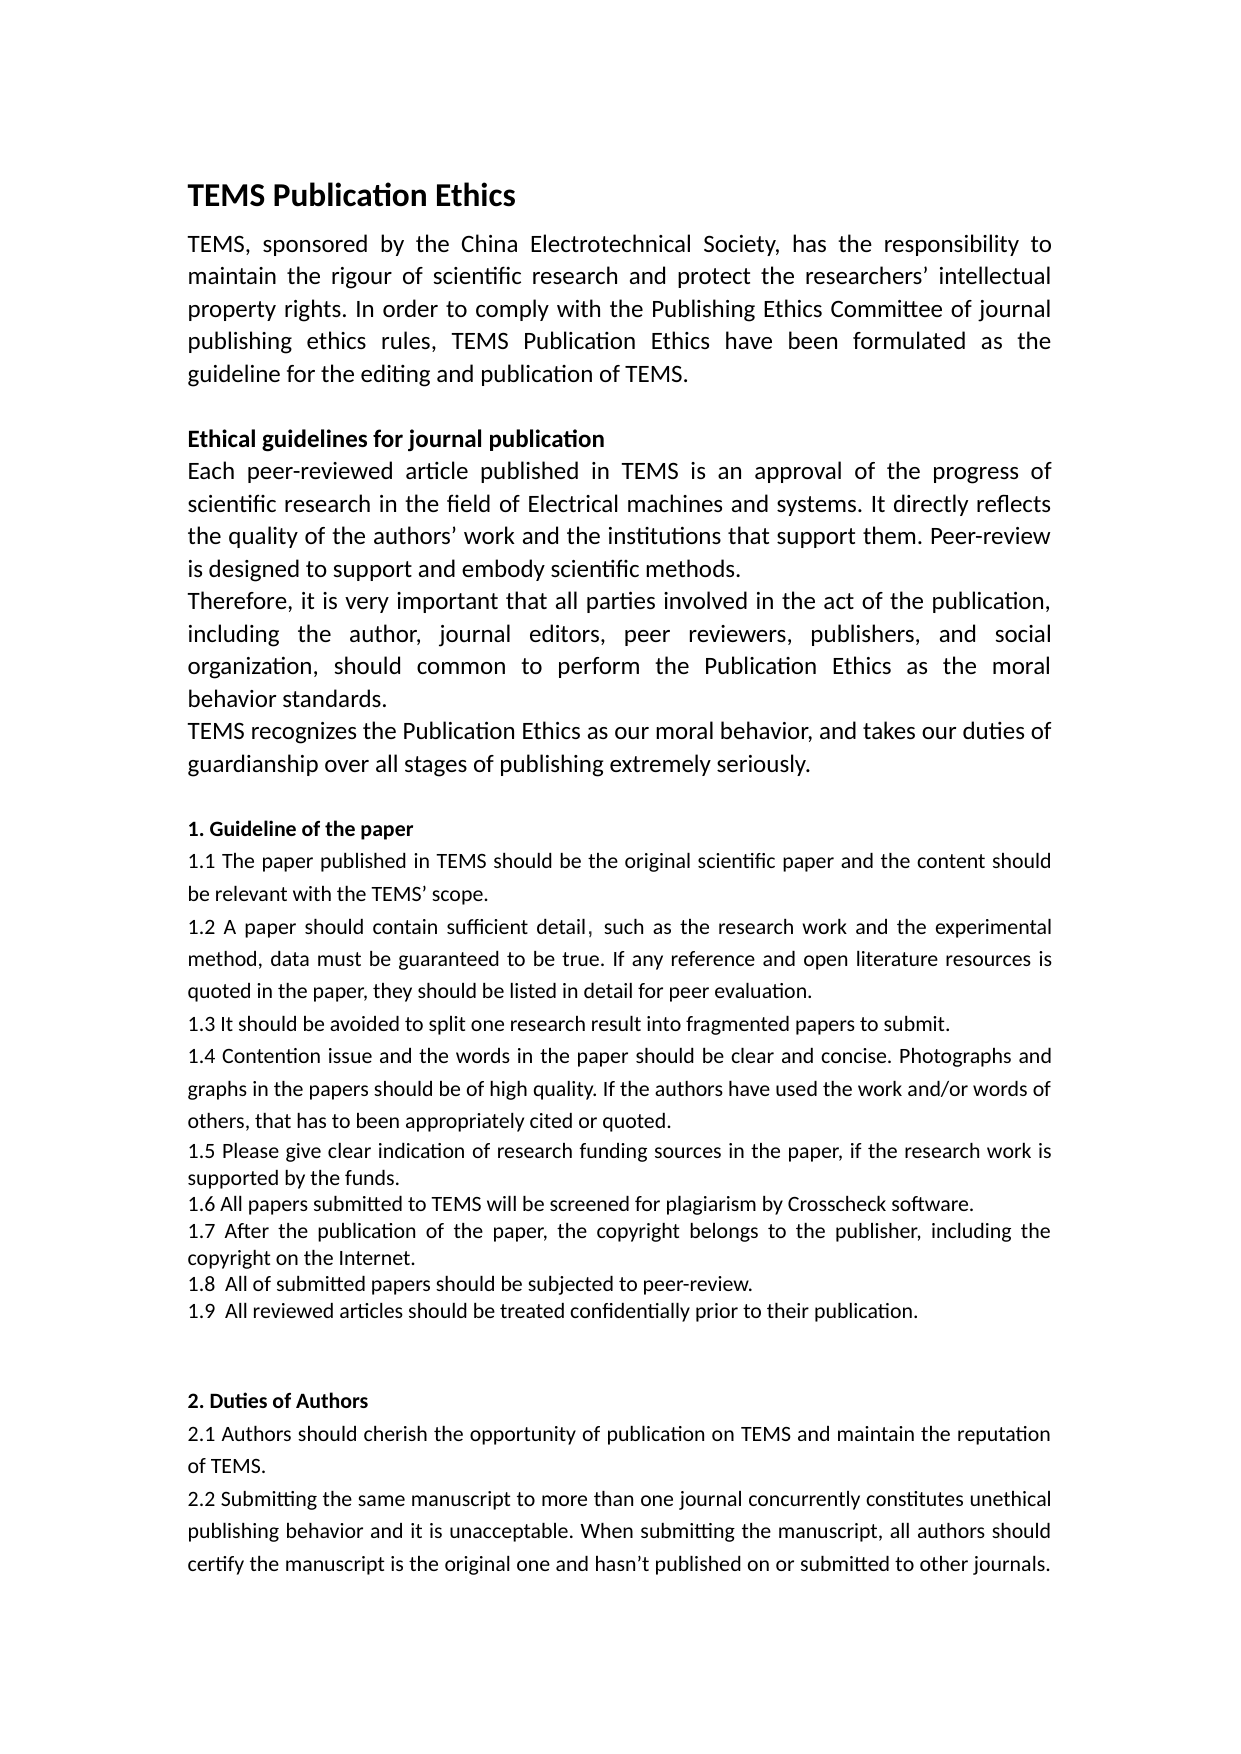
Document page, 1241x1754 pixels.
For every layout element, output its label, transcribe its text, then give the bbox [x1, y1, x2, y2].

text 1.4 Contention issue and the words in the paper should be clear and concise. Photographs and graphs in the papers should be of high quality. If the authors have used the work and/or words of others, that has to been appropriately cited or quoted. [187, 1039, 1053, 1137]
text Each peer-reviewed article published in TEMS is an approval of the progress of scientific research in the field of Electrical machines and systems. It directly reflects the quality of the authors’ work and the institutions that support them. Peer-review is designed to support and embody scientific methods. [187, 454, 1053, 584]
text Ethical guidelines for journal publication [187, 422, 1053, 454]
text 1.2 A paper should contain sufficient detail, such as the research work and the experimental method, data must be guaranteed to be true. If any reference and open literature resources is quoted in the paper, they should be listed in detail for peer evaluation. [187, 909, 1053, 1007]
list All reviewed articles should be treated confidentially prior to their publication. [187, 1297, 1053, 1324]
text 1.5 Please give clear indication of research funding sources in the paper, if the research work is supported by the funds. [187, 1137, 1053, 1190]
text 1.1 The paper published in TEMS should be the original scientific paper and the content should be relevant with the TEMS’ scope. [187, 844, 1053, 909]
text 1. Guideline of the paper [187, 812, 1053, 844]
text 1.6 All papers submitted to TEMS will be screened for plagiarism by Crosscheck software. [187, 1190, 1053, 1217]
text 2.1 Authors should cherish the opportunity of publication on TEMS and maintain the reputation of TEMS. [187, 1417, 1053, 1482]
text TEMS recognizes the Publication Ethics as our moral behavior, and takes our duties of guardianship over all stages of publishing extremely seriously. [187, 714, 1053, 779]
text TEMS, sponsored by the China Electrotechnical Society, has the responsibility to maintain the rigour of scientific research and protect the researchers’ intellectual property rights. In order to comply with the Publishing Ethics Committee of journal publishing ethics rules, TEMS Publication Ethics have been formulated as the guideline for the editing and publication of TEMS. [187, 227, 1053, 389]
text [187, 1482, 1053, 1579]
text TEMS Publication Ethics [187, 162, 1053, 227]
text 2. Duties of Authors [187, 1384, 1053, 1417]
text 1.3 It should be avoided to split one research result into fragmented papers to submit. [187, 1007, 1053, 1039]
text Therefore, it is very important that all parties involved in the act of the publication, including the author, journal editors, peer reviewers, publishers, and social organization, should common to perform the Publication Ethics as the moral behavior standards. [187, 584, 1053, 714]
list All of submitted papers should be subjected to peer-review. [187, 1270, 1053, 1297]
text 1.7 After the publication of the paper, the copyright belongs to the publisher, including the copyright on the Internet. [187, 1217, 1053, 1270]
